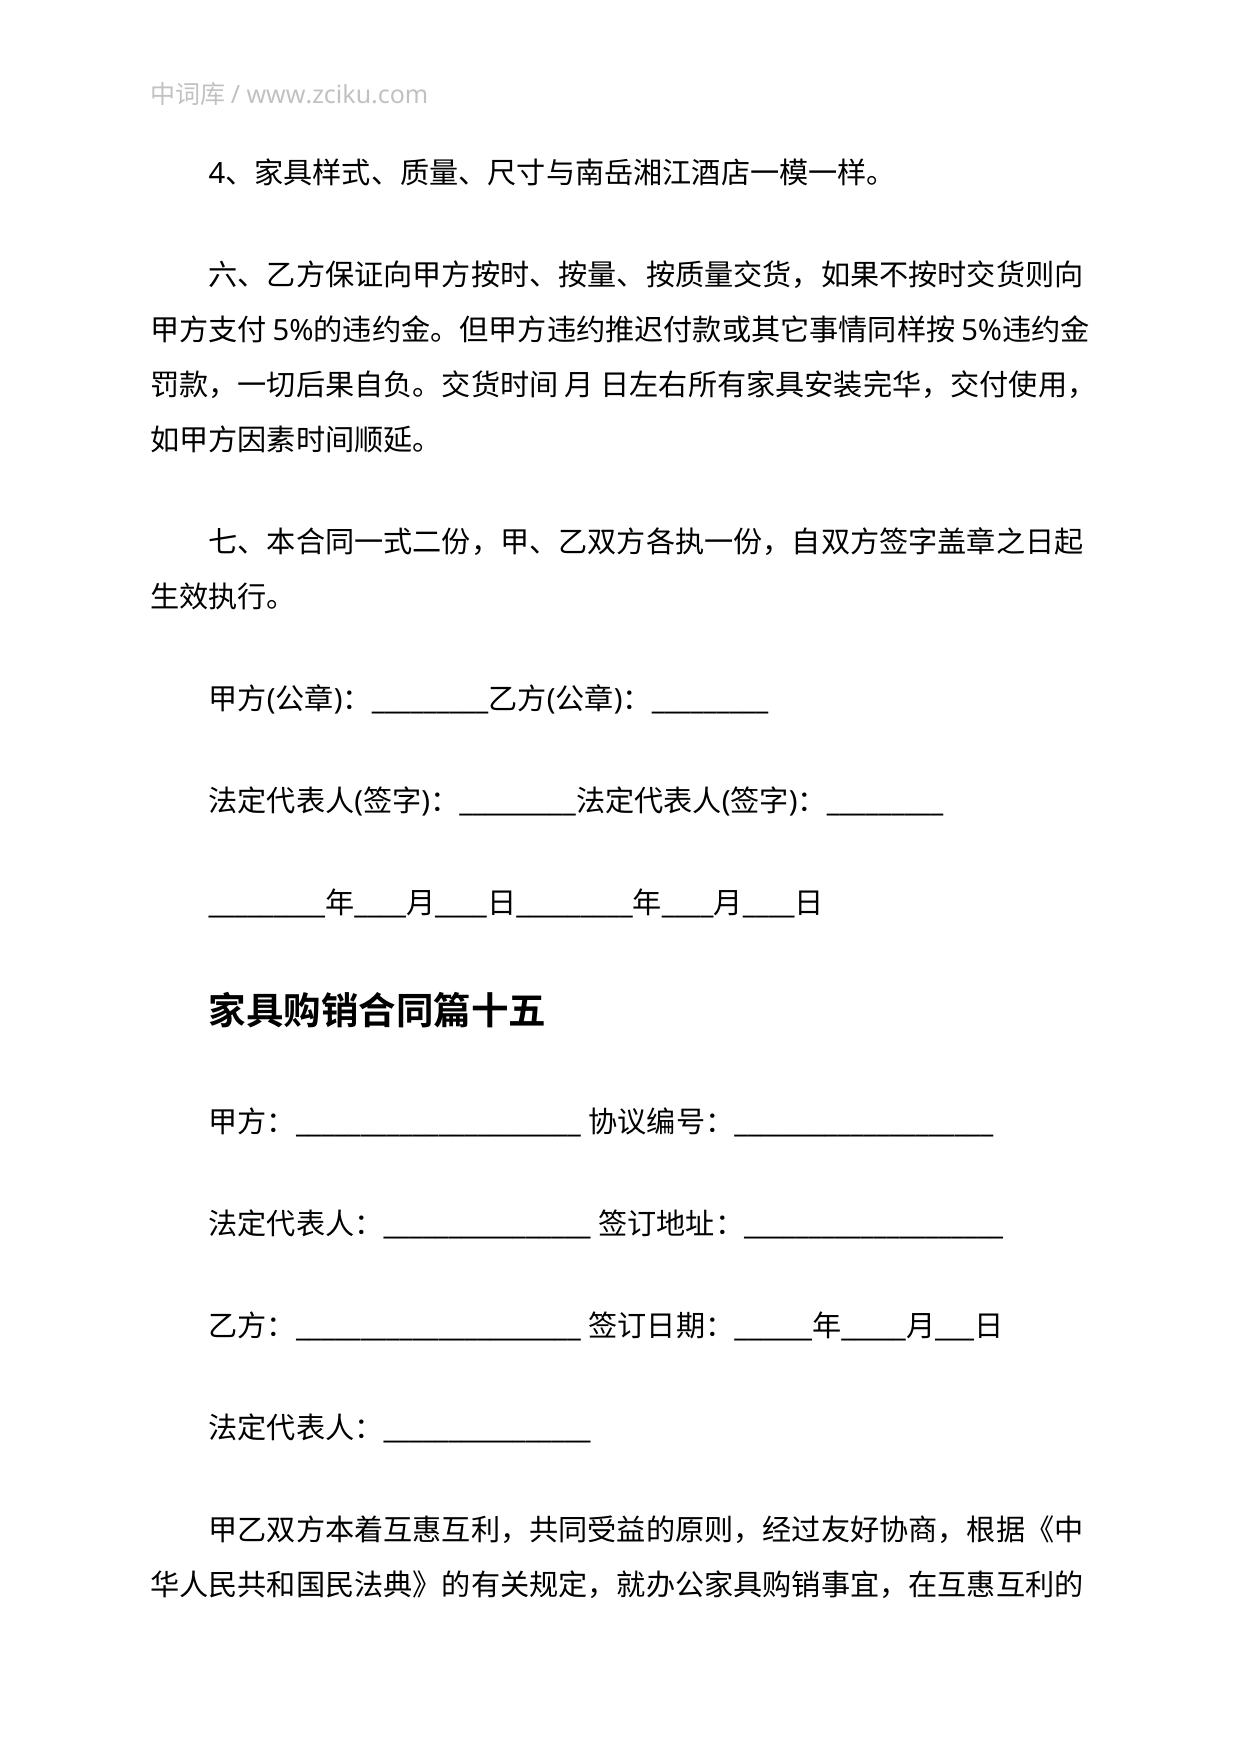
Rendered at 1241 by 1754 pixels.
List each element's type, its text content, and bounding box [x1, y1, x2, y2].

text 甲方：______________________ 协议编号：____________________ [150, 1098, 1090, 1141]
text 甲方(公章)：_________乙方(公章)：_________ [150, 675, 1090, 718]
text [150, 1506, 1090, 1604]
text _________年____月____日_________年____月____日 [150, 879, 1090, 922]
text 4、家具样式、质量、尺寸与南岳湘江酒店一模一样。 [150, 150, 1090, 192]
text 法定代表人：________________ 签订地址：____________________ [150, 1201, 1090, 1243]
text 法定代表人：________________ [150, 1404, 1090, 1447]
text 六、乙方保证向甲方按时、按量、按质量交货，如果不按时交货则向甲方支付5%的违约金。但甲方违约推迟付款或其它事情同样按5%违约金罚款，一切后果自负。交货时间 月 日左右所有家具安装完华，交付使用，如甲方因素时间顺延。 [150, 252, 1090, 459]
text 七、本合同一式二份，甲、乙双方各执一份，自双方签字盖章之日起生效执行。 [150, 518, 1090, 616]
text 乙方：______________________ 签订日期：______年_____月___日 [150, 1302, 1090, 1345]
text 法定代表人(签字)：_________法定代表人(签字)：_________ [150, 777, 1090, 819]
text 家具购销合同篇十五 [150, 981, 1090, 1035]
